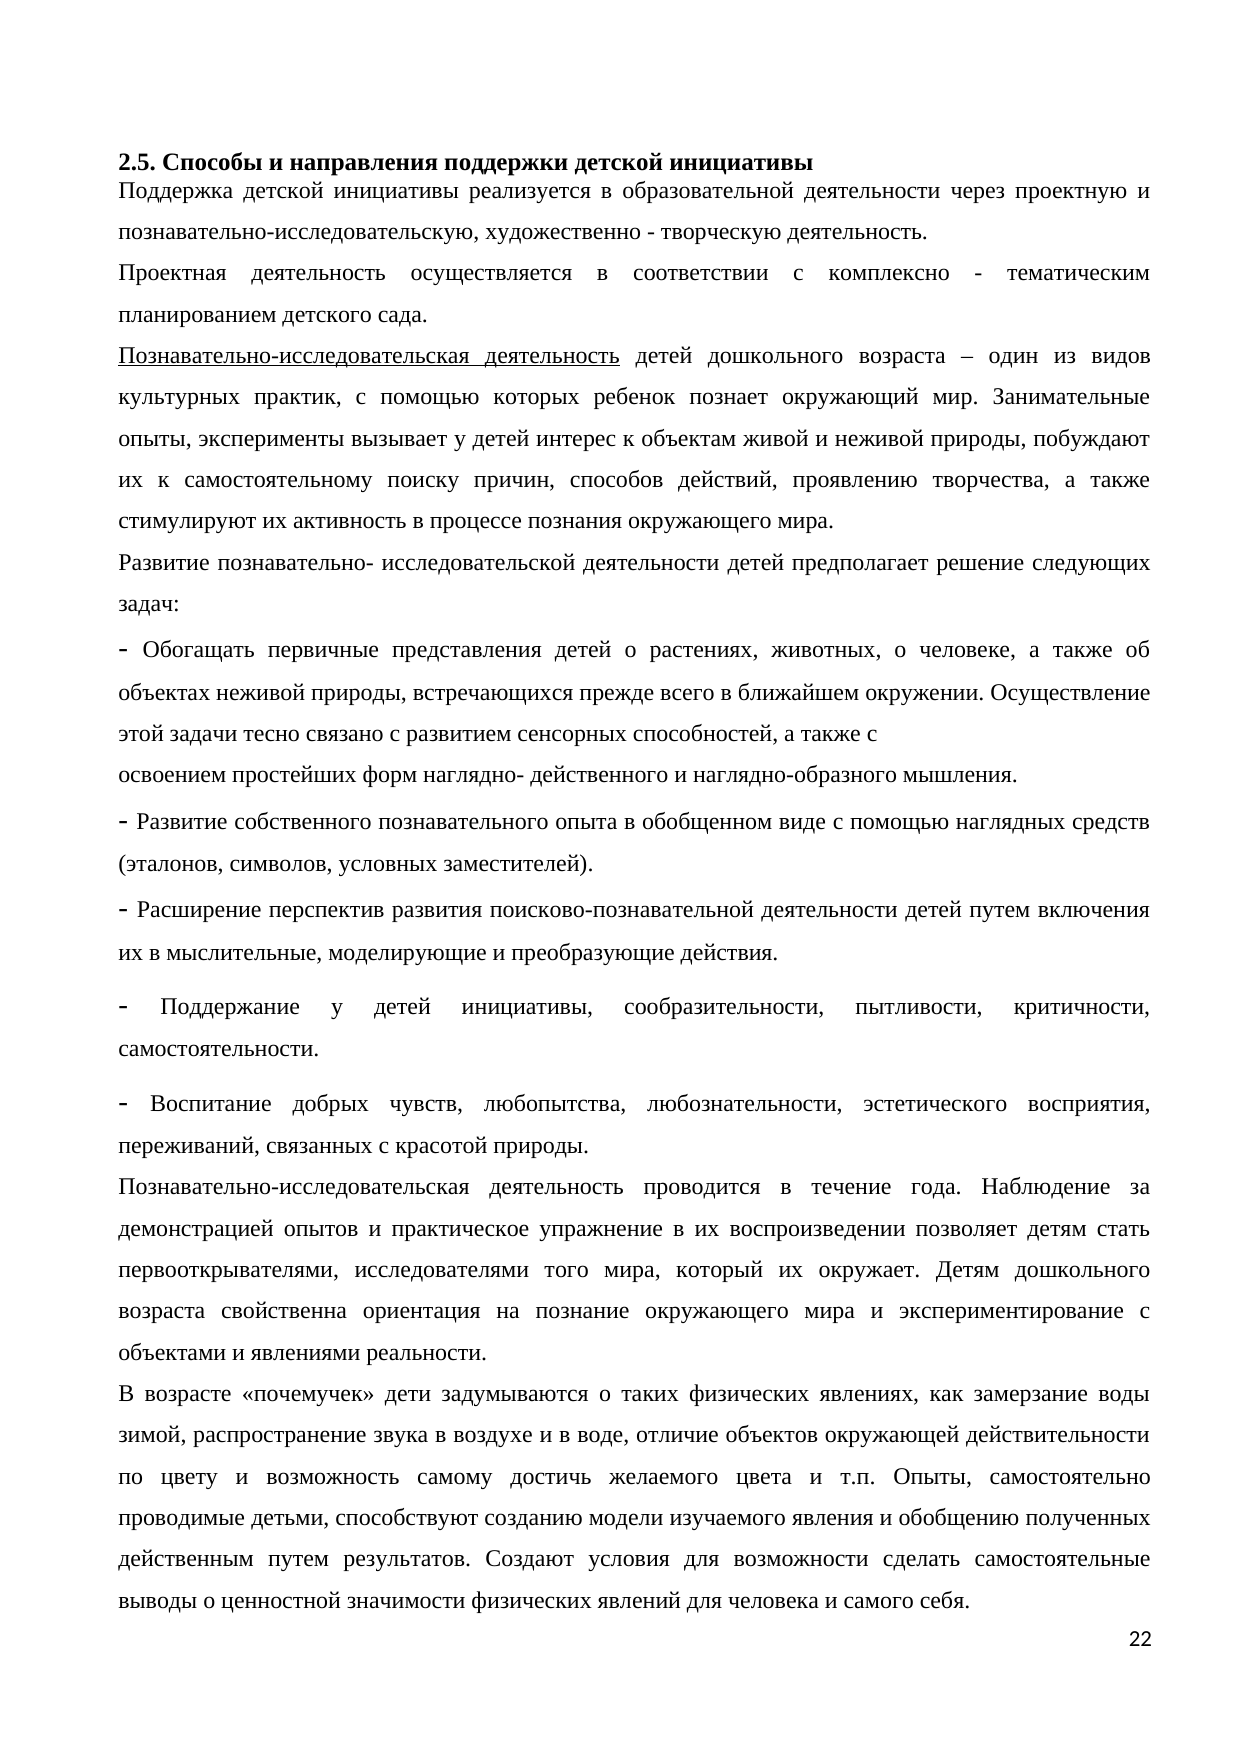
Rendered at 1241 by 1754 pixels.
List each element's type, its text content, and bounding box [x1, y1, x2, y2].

text - Поддержание у детей инициативы, сообразительности, пытливости, критичности, самостоятельности. [118, 987, 1152, 1062]
text - Развитие собственного познавательного опыта в обобщенном виде с помощью наглядных средств (эталонов, символов, условных заместителей). [118, 802, 1152, 877]
text - Расширение перспектив развития поисково-познавательной деятельности детей путем включения их в мыслительные, моделирующие и преобразующие действия. [118, 891, 1152, 965]
text Познавательно-исследовательская деятельность детей дошкольного возраста – один из видов культурных практик, с помощью которых ребенок познает окружающий мир. Занимательные опыты, эксперименты вызывает у детей интерес к объектам живой и неживой природы, побуждают их к самостоятельному поиску причин, способов действий, проявлению творчества, а также стимулируют их активность в процессе познания окружающего мира. [118, 341, 1152, 534]
text Поддержка детской инициативы реализуется в образовательной деятельности через проектную и познавательно-исследовательскую, художественно - творческую деятельность. [118, 176, 1152, 244]
text В возрасте «почемучек» дети задумываются о таких физических явлениях, как замерзание воды зимой, распространение звука в воздухе и в воде, отличие объектов окружающей действительности по цвету и возможность самому достичь желаемого цвета и т.п. Опыты, самостоятельно проводимые детьми, способствуют созданию модели изучаемого явления и обобщению полученных действенным путем результатов. Создают условия для возможности сделать самостоятельные выводы о ценностной значимости физических явлений для человека и самого себя. [118, 1379, 1152, 1613]
text - Воспитание добрых чувств, любопытства, любознательности, эстетического восприятия, переживаний, связанных с красотой природы. [118, 1084, 1152, 1158]
text Развитие познавательно- исследовательской деятельности детей предполагает решение следующих задач: [118, 548, 1152, 617]
text - Обогащать первичные представления детей о растениях, животных, о человеке, а также об объектах неживой природы, встречающихся прежде всего в ближайшем окружении. Осуществление этой задачи тесно связано с развитием сенсорных способностей, а также с [118, 631, 1152, 747]
text 2.5. Способы и направления поддержки детской инициативы [118, 147, 1152, 176]
text Познавательно-исследовательская деятельность проводится в течение года. Наблюдение за демонстрацией опытов и практическое упражнение в их воспроизведении позволяет детям стать первооткрывателями, исследователями того мира, который их окружает. Детям дошкольного возраста свойственна ориентация на познание окружающего мира и экспериментирование с объектами и явлениями реальности. [118, 1172, 1152, 1365]
text освоением простейших форм наглядно- действенного и наглядно-образного мышления. [118, 761, 1152, 788]
text Проектная деятельность осуществляется в соответствии с комплексно - тематическим планированием детского сада. [118, 258, 1152, 327]
